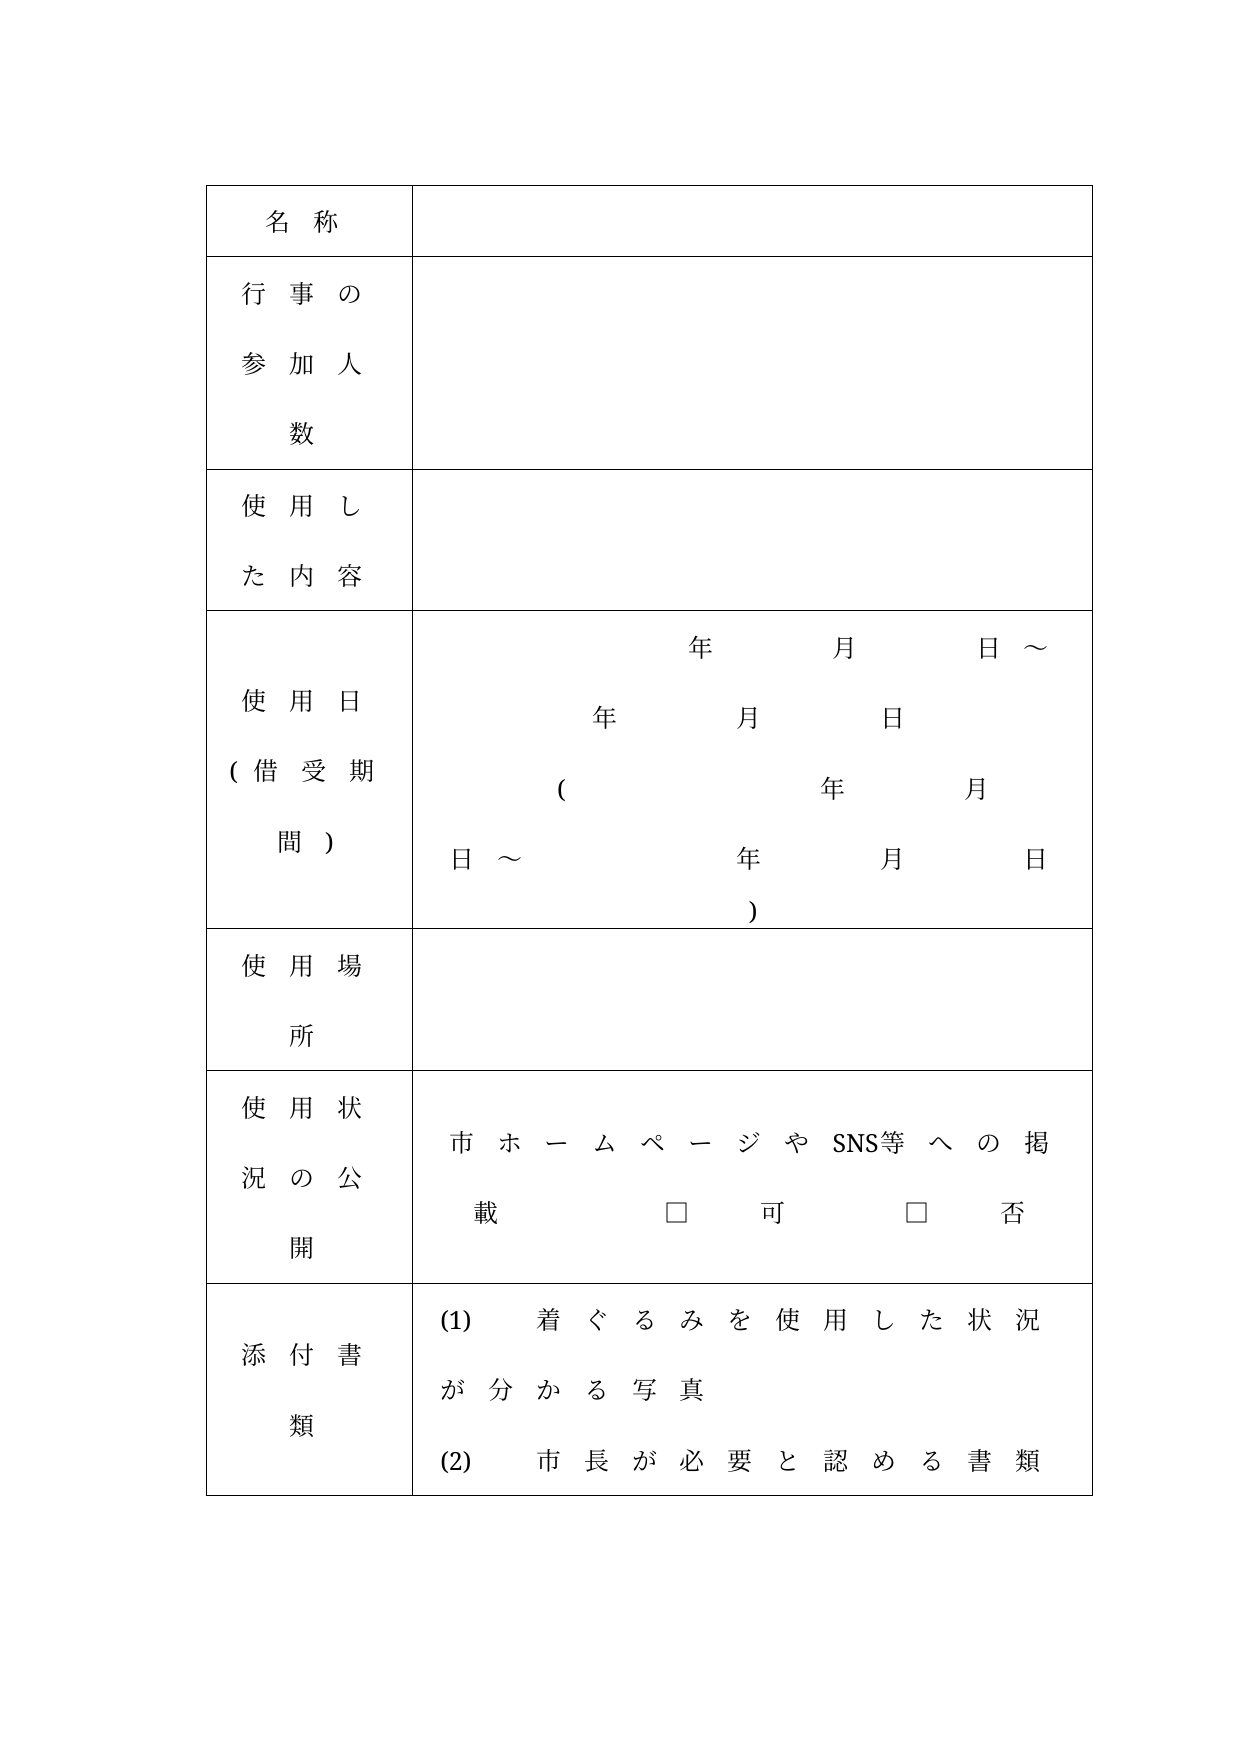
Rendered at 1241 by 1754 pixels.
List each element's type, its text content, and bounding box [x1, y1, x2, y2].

table_cell [413, 929, 1092, 1070]
table_cell [413, 470, 1092, 610]
table_cell 使用した内容 [207, 470, 412, 610]
table_header 行事の名称 [207, 186, 412, 256]
table_cell (1) 着ぐるみを使用した状況が分かる写真 (2) 市長が必要と認める書類 [413, 1284, 1092, 1495]
table_cell 使用場所 [207, 929, 412, 1070]
table_cell 市ホームページやSNS等への掲載 □ 可 □ 否 [413, 1071, 1092, 1282]
table_cell 年 月 日～ 年 月 日 ( 年 月 日～ 年 月 日 ) [413, 611, 1092, 928]
table_cell 行事の参加人数 [207, 257, 412, 468]
table_header [413, 186, 1092, 256]
table_cell 添付書類 [207, 1284, 412, 1495]
table_cell [413, 257, 1092, 468]
table_cell 使用日 (借受期間) [207, 611, 412, 928]
table_cell 使用状況の公開 [207, 1071, 412, 1282]
